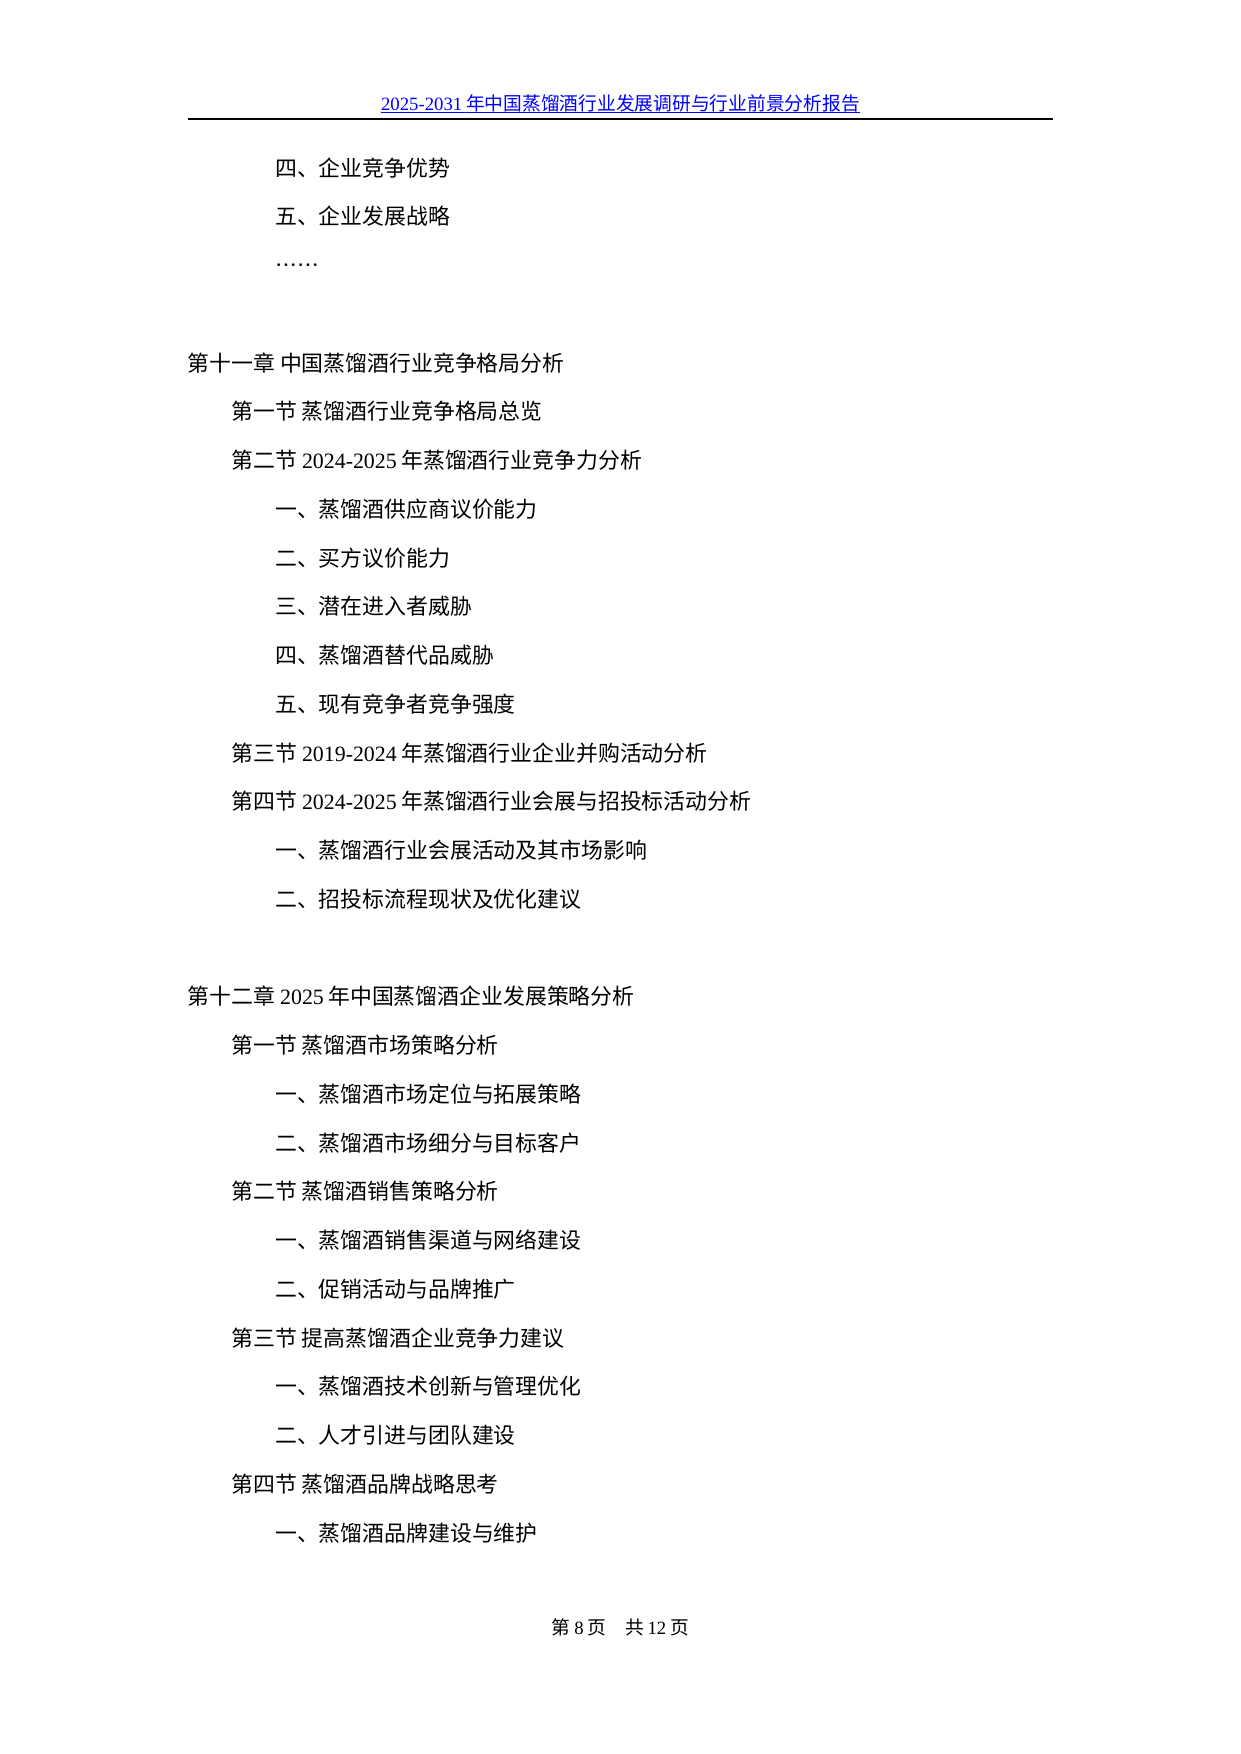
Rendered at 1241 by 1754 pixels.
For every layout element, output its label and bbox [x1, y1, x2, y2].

text [187, 150, 1053, 1548]
